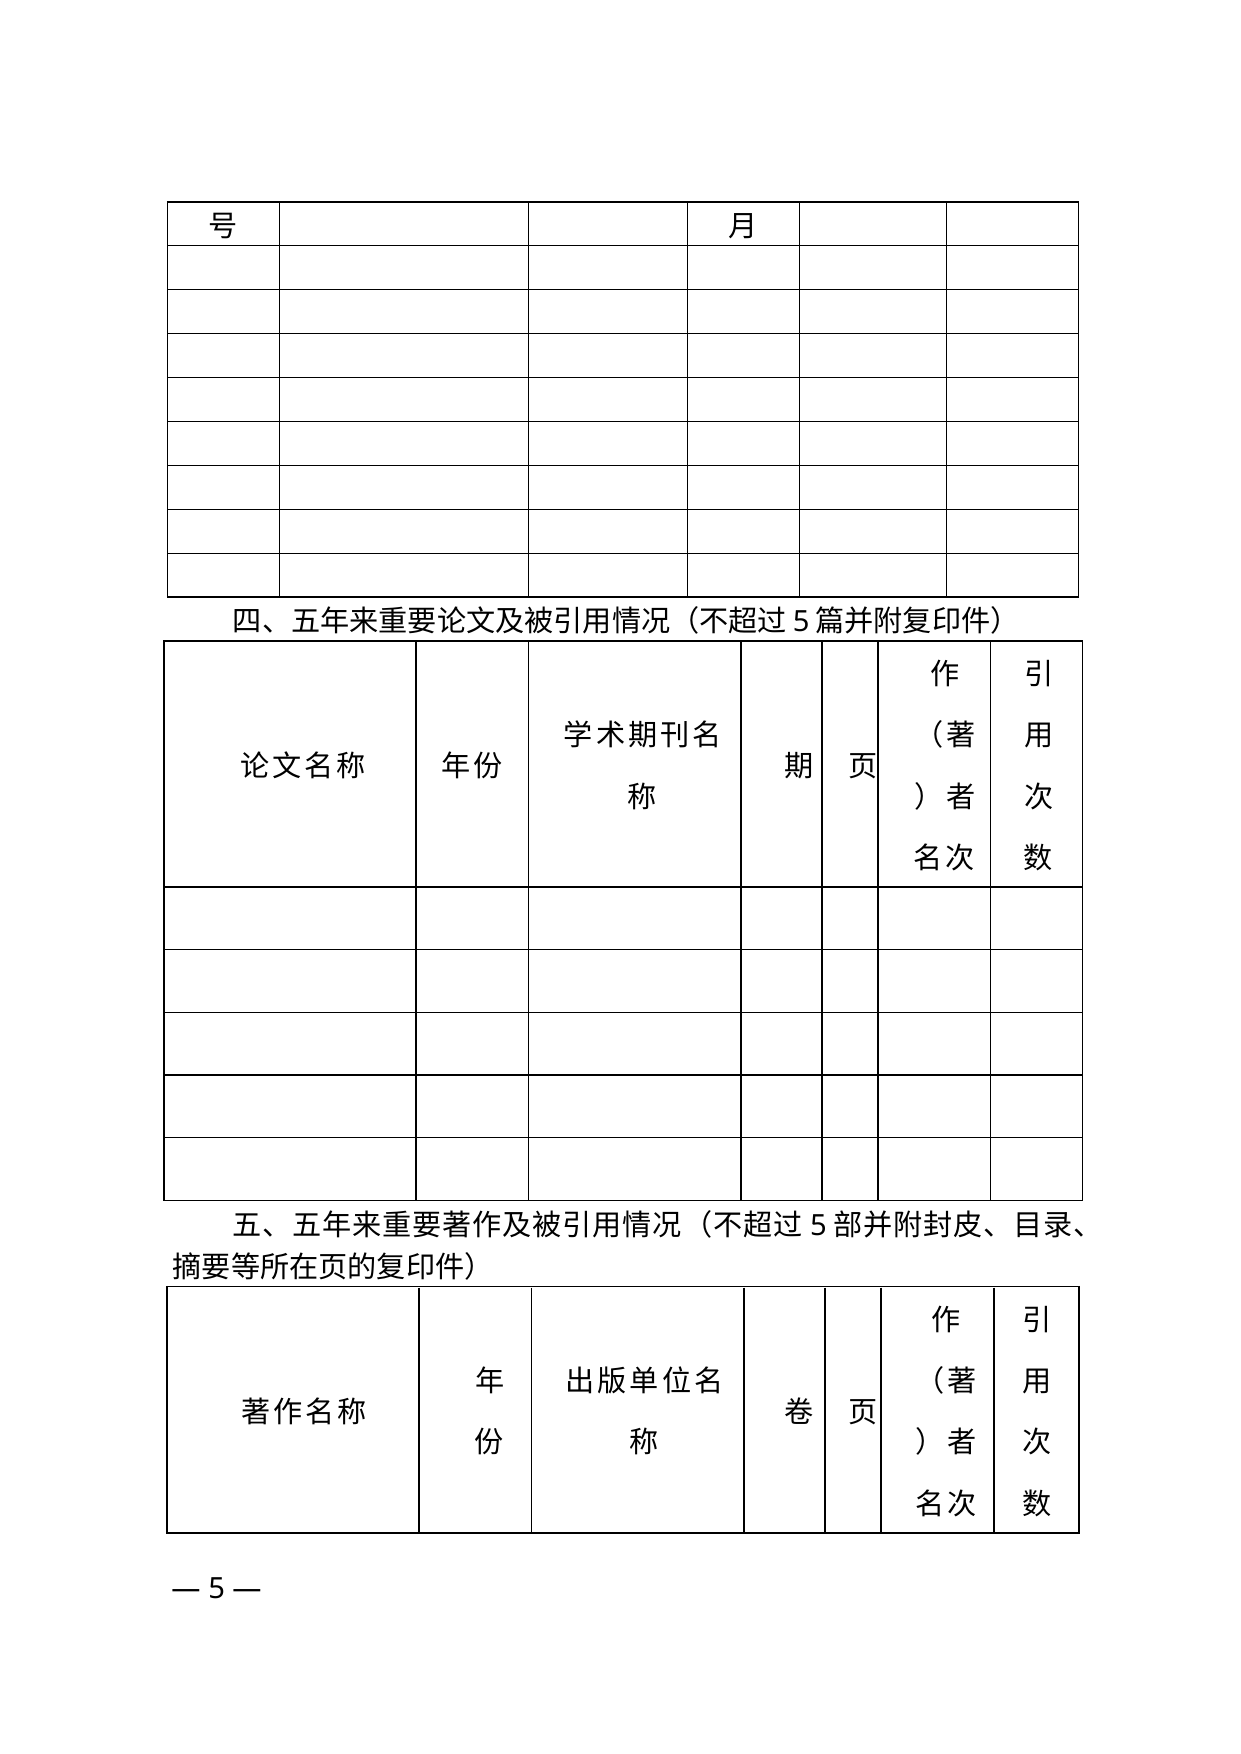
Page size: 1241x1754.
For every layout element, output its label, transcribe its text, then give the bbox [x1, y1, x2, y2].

table_cell [529, 888, 740, 949]
table_cell [280, 466, 528, 508]
table_cell [800, 334, 946, 377]
table_cell [947, 466, 1078, 508]
table_cell [879, 1013, 990, 1074]
table_cell [417, 1013, 528, 1074]
table_cell [529, 554, 687, 596]
table_header 引用次数 [995, 1287, 1078, 1532]
table_cell [688, 422, 799, 464]
table_cell [742, 1013, 821, 1074]
table_cell [947, 290, 1078, 333]
table_header 作（著）者名次 [882, 1287, 994, 1532]
table_cell [823, 1076, 877, 1137]
table_cell [800, 466, 946, 508]
table_cell [742, 950, 821, 1011]
table_cell [280, 422, 528, 464]
table_cell [947, 378, 1078, 421]
table_cell [879, 950, 990, 1011]
table_cell [529, 334, 687, 377]
table_header 作（著）者名次 [879, 642, 990, 886]
table_cell [947, 554, 1078, 596]
table_cell [800, 246, 946, 289]
table_cell [168, 510, 279, 552]
table_cell [742, 1138, 821, 1199]
table_cell [800, 510, 946, 552]
table_cell [529, 422, 687, 464]
table_cell [823, 888, 877, 949]
table_cell [168, 466, 279, 508]
table_cell [688, 554, 799, 596]
table_cell [688, 246, 799, 289]
text 五、五年来重要著作及被引用情况（不超过5部并附封皮、目录、摘要等所在页的复印件） [172, 1201, 1074, 1286]
table_header 页 [823, 642, 877, 886]
table_cell [168, 554, 279, 596]
table_cell [168, 246, 279, 289]
table_cell [417, 1076, 528, 1137]
table_cell [165, 888, 415, 949]
table_cell [417, 888, 528, 949]
table_cell [280, 290, 528, 333]
table_cell [823, 1138, 877, 1199]
table_header 论文名称 [165, 642, 415, 886]
table_cell [688, 466, 799, 508]
table_cell [947, 422, 1078, 464]
table_cell [742, 1076, 821, 1137]
table_cell [529, 466, 687, 508]
table_header 引用次数 [991, 642, 1082, 886]
table_cell [688, 510, 799, 552]
table_cell [879, 1076, 990, 1137]
table_header 项目名称 [280, 203, 528, 245]
table_cell [688, 378, 799, 421]
table_header 著作名称 [168, 1287, 419, 1532]
table_cell [280, 334, 528, 377]
table_cell [991, 888, 1082, 949]
table_cell [823, 1013, 877, 1074]
table_header 项目编号 [168, 203, 279, 245]
table_cell [991, 1138, 1082, 1199]
table_cell [879, 1138, 990, 1199]
table_cell [165, 1013, 415, 1074]
text 四、五年来重要论文及被引用情况（不超过5篇并附复印件） [172, 598, 1074, 640]
table_header 起止年月 [688, 203, 799, 245]
table_cell [800, 554, 946, 596]
table_cell [165, 950, 415, 1011]
table_cell [280, 246, 528, 289]
table_cell [991, 950, 1082, 1011]
table_cell [529, 1138, 740, 1199]
table_cell [280, 554, 528, 596]
table_cell [800, 378, 946, 421]
table_cell [879, 888, 990, 949]
table_header 期 [742, 642, 821, 886]
table_cell [168, 334, 279, 377]
table_cell [529, 1076, 740, 1137]
table_cell [688, 290, 799, 333]
table_header 卷 [745, 1287, 825, 1532]
table_cell [688, 334, 799, 377]
table_cell [417, 950, 528, 1011]
table_cell [168, 422, 279, 464]
table_header 年份 [417, 642, 528, 886]
table_cell [165, 1076, 415, 1137]
table_cell [529, 950, 740, 1011]
table_cell [529, 510, 687, 552]
table_cell [529, 246, 687, 289]
table_cell [800, 290, 946, 333]
table_cell [991, 1013, 1082, 1074]
table_header 年份 [420, 1287, 531, 1532]
table_cell [168, 290, 279, 333]
table_header 页 [826, 1287, 881, 1532]
table_header 负责或参加 [800, 203, 946, 245]
table_cell [991, 1076, 1082, 1137]
table_cell [742, 888, 821, 949]
table_cell [280, 510, 528, 552]
table_cell [947, 510, 1078, 552]
table_header 出版单位名称 [532, 1287, 744, 1532]
table_cell [800, 422, 946, 464]
table_header 学术期刊名称 [529, 642, 740, 886]
table_cell [529, 290, 687, 333]
table_cell [823, 950, 877, 1011]
table_header 项目来源 [947, 203, 1078, 245]
table_cell [529, 1013, 740, 1074]
table_cell [165, 1138, 415, 1199]
table_cell [168, 378, 279, 421]
table_cell [417, 1138, 528, 1199]
table_cell [529, 378, 687, 421]
table_cell [947, 334, 1078, 377]
table_header 经费(万元) [529, 203, 687, 245]
table_cell [280, 378, 528, 421]
table_cell [947, 246, 1078, 289]
